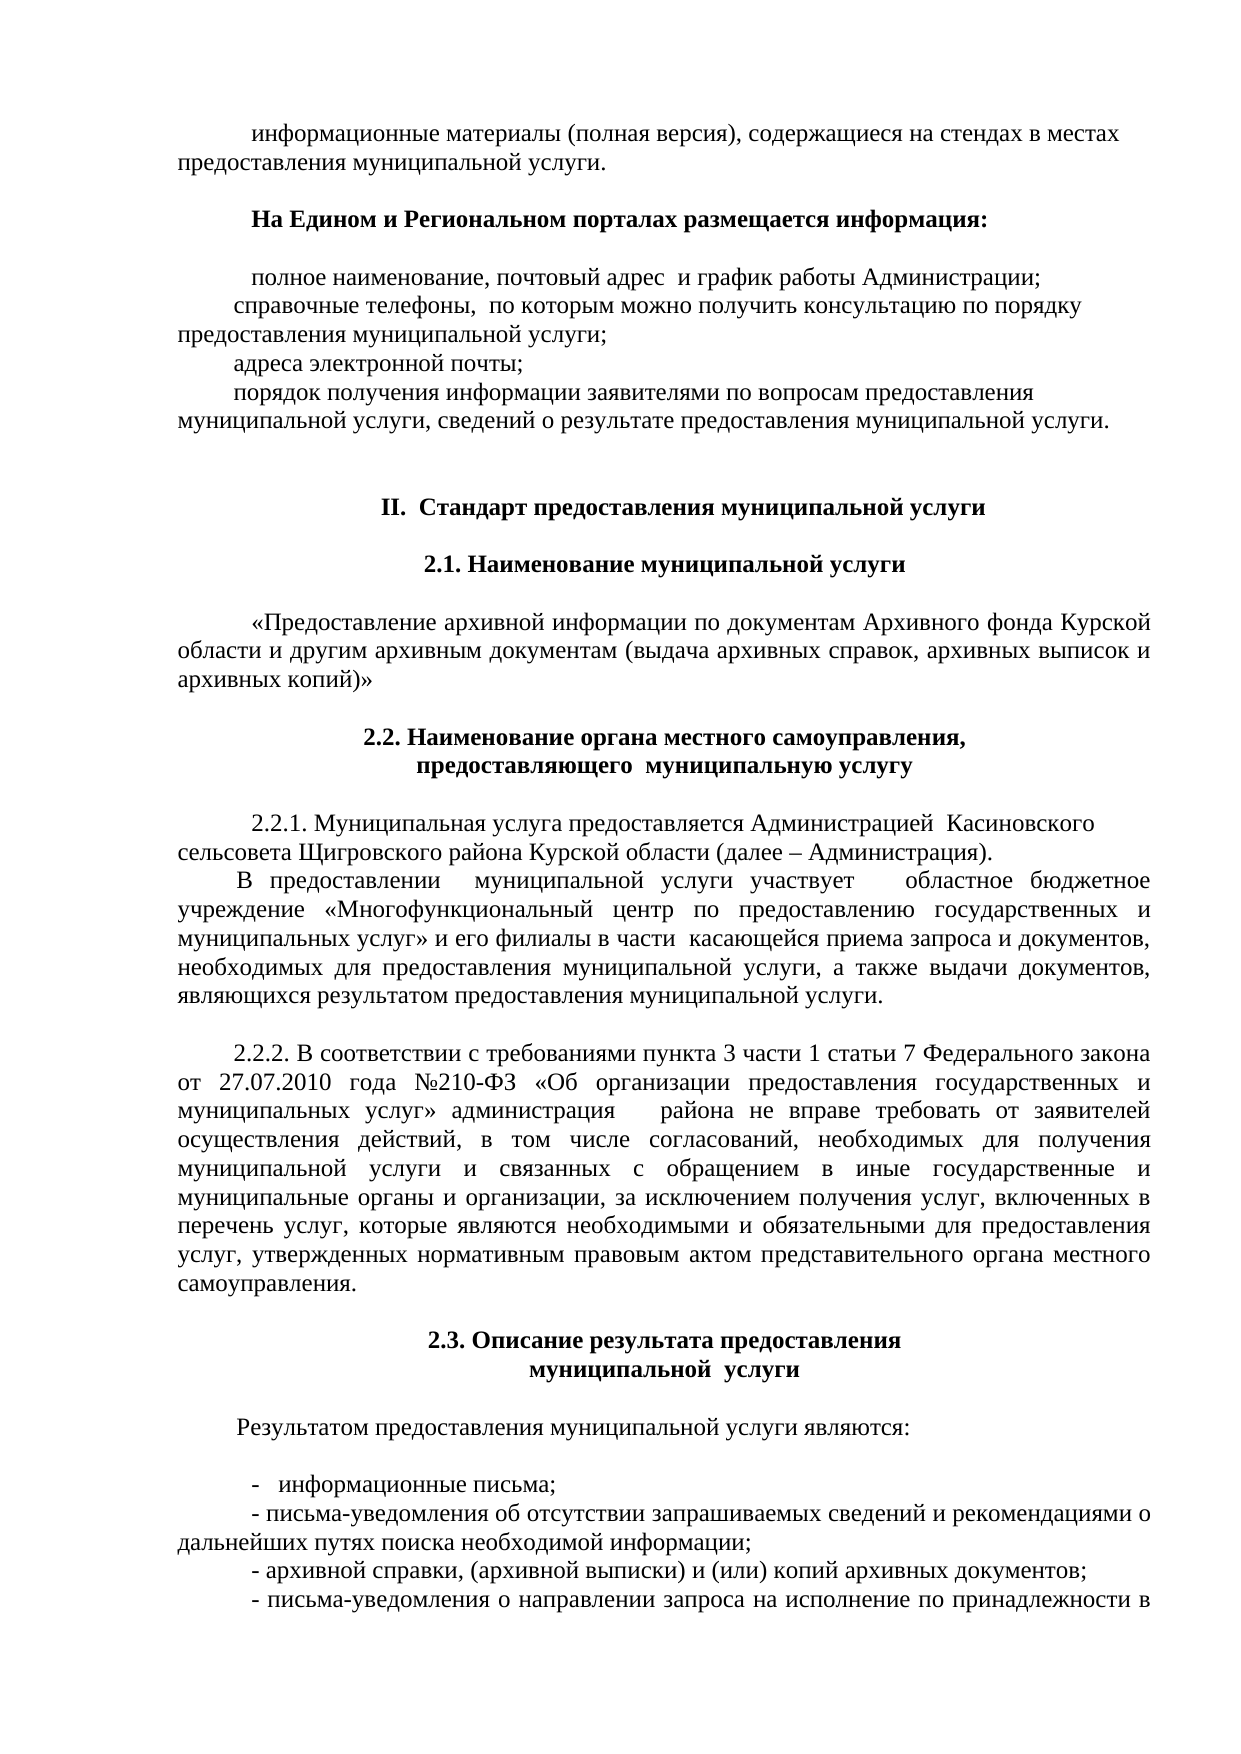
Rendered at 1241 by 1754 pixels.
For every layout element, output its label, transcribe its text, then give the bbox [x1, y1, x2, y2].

text На Едином и Региональном порталах размещается информация: [177, 204, 1152, 233]
text Результатом предоставления муниципальной услуги являются: [177, 1412, 1152, 1441]
text информационные материалы (полная версия), содержащиеся на стендах в местах предоставления муниципальной услуги. [177, 118, 1152, 176]
text адреса электронной почты; [177, 348, 1152, 377]
text 2.1. Наименование муниципальной услуги [177, 549, 1152, 578]
text 2.2.2. В соответствии с требованиями пункта 3 части 1 статьи 7 Федерального закона от 27.07.2010 года №210-ФЗ «Об организации предоставления государственных и муниципальных услуг» администрация района не вправе требовать от заявителей осуществления действий, в том числе согласований, необходимых для получения муниципальной услуги и связанных с обращением в иные государственные и муниципальные органы и организации, за исключением получения услуг, включенных в перечень услуг, которые являются необходимыми и обязательными для предоставления услуг, утвержденных нормативным правовым актом представительного органа местного самоуправления. [177, 1038, 1152, 1297]
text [177, 1584, 1152, 1613]
text полное наименование, почтовый адрес и график работы Администрации; [177, 262, 1152, 291]
text «Предоставление архивной информации по документам Архивного фонда Курской области и другим архивным документам (выдача архивных справок, архивных выписок и архивных копий)» [177, 607, 1152, 693]
text - информационные письма; [177, 1469, 1152, 1498]
text - архивной справки, (архивной выписки) и (или) копий архивных документов; [177, 1556, 1152, 1584]
text 2.3. Описание результата предоставления [177, 1326, 1152, 1354]
text - письма-уведомления об отсутствии запрашиваемых сведений и рекомендациями о дальнейших путях поиска необходимой информации; [177, 1498, 1152, 1556]
text ІІ. Стандарт предоставления муниципальной услуги [177, 492, 1152, 521]
text порядок получения информации заявителями по вопросам предоставления муниципальной услуги, сведений о результате предоставления муниципальной услуги. [177, 377, 1152, 434]
text 2.2.1. Муниципальная услуга предоставляется Администрацией Касиновского сельсовета Щигровского района Курской области (далее – Администрация). [177, 808, 1152, 866]
text предоставляющего муниципальную услугу [177, 751, 1152, 779]
text справочные телефоны, по которым можно получить консультацию по порядку предоставления муниципальной услуги; [177, 291, 1152, 348]
text В предоставлении муниципальной услуги участвует областное бюджетное учреждение «Многофункциональный центр по предоставлению государственных и муниципальных услуг» и его филиалы в части касающейся приема запроса и документов, необходимых для предоставления муниципальной услуги, а также выдачи документов, являющихся результатом предоставления муниципальной услуги. [177, 866, 1152, 1009]
text муниципальной услуги [177, 1354, 1152, 1383]
text 2.2. Наименование органа местного самоуправления, [177, 722, 1152, 751]
